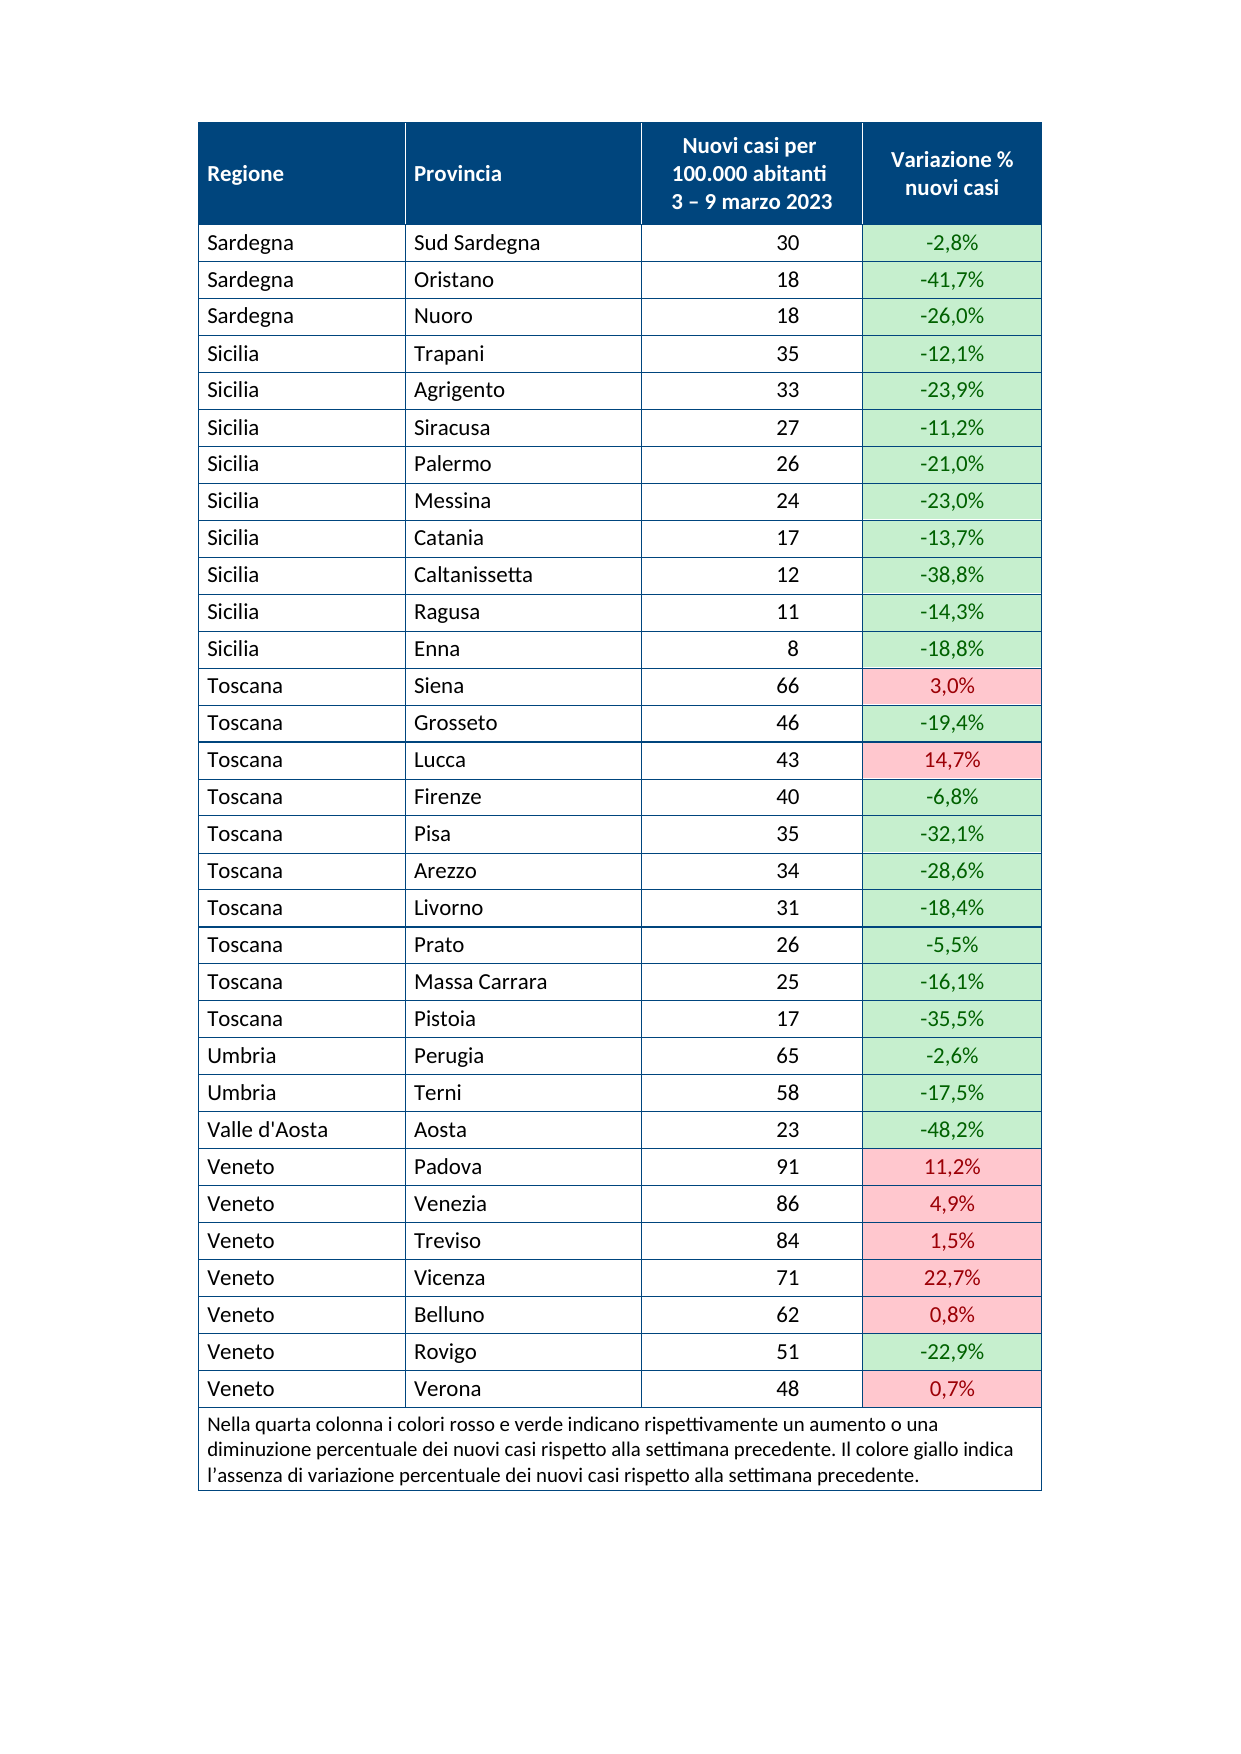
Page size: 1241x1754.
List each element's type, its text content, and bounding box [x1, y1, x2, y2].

table_cell 51 [642, 1334, 862, 1370]
table_cell 86 [642, 1186, 862, 1222]
table_cell 35 [642, 816, 862, 852]
table_cell Sicilia [199, 632, 405, 667]
table_cell Belluno [406, 1297, 641, 1333]
table_cell 17 [642, 521, 862, 557]
table_cell 40 [642, 780, 862, 815]
table_cell Nella quarta colonna i colori rosso e verde indicano rispettivamente un aumento o una diminuzione percentuale dei nuovi casi rispetto alla settimana precedente. Il colore giallo indica l’assenza di variazione percentuale dei nuovi casi rispetto alla settimana precedente. [199, 1408, 1041, 1490]
table_cell 27 [642, 410, 862, 446]
table_cell Valle d'Aosta [199, 1112, 405, 1148]
table_cell Caltanissetta [406, 558, 641, 593]
table_cell Toscana [199, 706, 405, 741]
table_cell 62 [642, 1297, 862, 1333]
table_cell Toscana [199, 816, 405, 852]
table_cell Nuoro [406, 299, 641, 335]
table_cell 11,2% [863, 1149, 1041, 1185]
table_cell Toscana [199, 928, 405, 963]
table_cell Toscana [199, 669, 405, 704]
table_cell 3,0% [863, 669, 1041, 704]
table_cell -12,1% [863, 336, 1041, 372]
table_cell 17 [642, 1001, 862, 1037]
table_cell Massa Carrara [406, 964, 641, 1000]
table_cell 66 [642, 669, 862, 704]
table_cell Sicilia [199, 447, 405, 483]
table_cell 34 [642, 854, 862, 889]
table_cell Pistoia [406, 1001, 641, 1037]
table_cell -19,4% [863, 706, 1041, 741]
table_cell Sicilia [199, 558, 405, 593]
table_cell Veneto [199, 1371, 405, 1407]
table_cell Toscana [199, 890, 405, 926]
table_cell 11 [642, 595, 862, 631]
table_cell Palermo [406, 447, 641, 483]
table_cell Pisa [406, 816, 641, 852]
table_cell Sicilia [199, 336, 405, 372]
table_cell 14,7% [863, 743, 1041, 778]
table_cell Siracusa [406, 410, 641, 446]
table_cell 24 [642, 484, 862, 519]
table_cell 4,9% [863, 1186, 1041, 1222]
table_cell 30 [642, 225, 862, 261]
table_cell -5,5% [863, 928, 1041, 963]
table_cell 46 [642, 706, 862, 741]
table_cell Lucca [406, 743, 641, 778]
table_cell Sicilia [199, 410, 405, 446]
table_header Provincia [406, 123, 641, 224]
table_cell 58 [642, 1075, 862, 1111]
table_cell Firenze [406, 780, 641, 815]
table_cell -48,2% [863, 1112, 1041, 1148]
table_cell -35,5% [863, 1001, 1041, 1037]
table_cell Prato [406, 928, 641, 963]
table_cell -22,9% [863, 1334, 1041, 1370]
table_cell 65 [642, 1038, 862, 1074]
table_cell Padova [406, 1149, 641, 1185]
table_cell Enna [406, 632, 641, 667]
table_cell 0,7% [863, 1371, 1041, 1407]
table_cell 43 [642, 743, 862, 778]
table_cell Umbria [199, 1075, 405, 1111]
table_cell -2,8% [863, 225, 1041, 261]
table_cell Catania [406, 521, 641, 557]
table_cell Verona [406, 1371, 641, 1407]
table_cell 23 [642, 1112, 862, 1148]
table_cell 18 [642, 299, 862, 335]
table_header Nuovi casi per 100.000 abitanti 3 – 9 marzo 2023 [642, 123, 862, 224]
table_cell Veneto [199, 1223, 405, 1259]
table_cell 26 [642, 928, 862, 963]
table_cell 84 [642, 1223, 862, 1259]
table_cell Toscana [199, 854, 405, 889]
table_cell -6,8% [863, 780, 1041, 815]
table_cell Sardegna [199, 299, 405, 335]
table_cell -11,2% [863, 410, 1041, 446]
table_cell -28,6% [863, 854, 1041, 889]
table_cell Veneto [199, 1186, 405, 1222]
table_cell 12 [642, 558, 862, 593]
table_cell Sud Sardegna [406, 225, 641, 261]
table_cell Veneto [199, 1297, 405, 1333]
table_cell 26 [642, 447, 862, 483]
table_cell Messina [406, 484, 641, 519]
table_header Regione [199, 123, 405, 224]
table_cell Livorno [406, 890, 641, 926]
table_cell Grosseto [406, 706, 641, 741]
table_cell Sardegna [199, 225, 405, 261]
table_cell 22,7% [863, 1260, 1041, 1296]
table_cell -23,0% [863, 484, 1041, 519]
table_cell -23,9% [863, 373, 1041, 409]
table_cell Rovigo [406, 1334, 641, 1370]
table_cell Umbria [199, 1038, 405, 1074]
table_cell -14,3% [863, 595, 1041, 631]
table_cell -2,6% [863, 1038, 1041, 1074]
table_cell Veneto [199, 1334, 405, 1370]
table_cell 0,8% [863, 1297, 1041, 1333]
table_cell -32,1% [863, 816, 1041, 852]
table_cell Sicilia [199, 373, 405, 409]
table_cell Sicilia [199, 484, 405, 519]
table_cell Sardegna [199, 262, 405, 298]
table_cell -17,5% [863, 1075, 1041, 1111]
table_cell Aosta [406, 1112, 641, 1148]
table_cell -26,0% [863, 299, 1041, 335]
table_cell Oristano [406, 262, 641, 298]
table_cell Veneto [199, 1149, 405, 1185]
table_cell -18,8% [863, 632, 1041, 667]
table_cell Sicilia [199, 595, 405, 631]
table_cell 71 [642, 1260, 862, 1296]
table_cell Arezzo [406, 854, 641, 889]
table_cell Toscana [199, 964, 405, 1000]
table_cell 48 [642, 1371, 862, 1407]
table_cell 35 [642, 336, 862, 372]
table_cell 91 [642, 1149, 862, 1185]
table_cell -13,7% [863, 521, 1041, 557]
table_cell Treviso [406, 1223, 641, 1259]
table_cell -38,8% [863, 558, 1041, 593]
table_cell Toscana [199, 743, 405, 778]
table_cell 18 [642, 262, 862, 298]
table_cell 25 [642, 964, 862, 1000]
table_cell Vicenza [406, 1260, 641, 1296]
table_cell 31 [642, 890, 862, 926]
table_cell Sicilia [199, 521, 405, 557]
table_cell Terni [406, 1075, 641, 1111]
table_cell Toscana [199, 780, 405, 815]
table_cell Perugia [406, 1038, 641, 1074]
table_cell Toscana [199, 1001, 405, 1037]
table_cell Agrigento [406, 373, 641, 409]
table_cell 33 [642, 373, 862, 409]
table_cell -16,1% [863, 964, 1041, 1000]
table_cell Veneto [199, 1260, 405, 1296]
table_cell -21,0% [863, 447, 1041, 483]
table_cell -18,4% [863, 890, 1041, 926]
table_cell 1,5% [863, 1223, 1041, 1259]
table_cell Ragusa [406, 595, 641, 631]
table_cell Venezia [406, 1186, 641, 1222]
table_cell -41,7% [863, 262, 1041, 298]
table_header Variazione % nuovi casi [863, 123, 1041, 224]
table_cell 8 [642, 632, 862, 667]
table_cell Siena [406, 669, 641, 704]
table_cell Trapani [406, 336, 641, 372]
